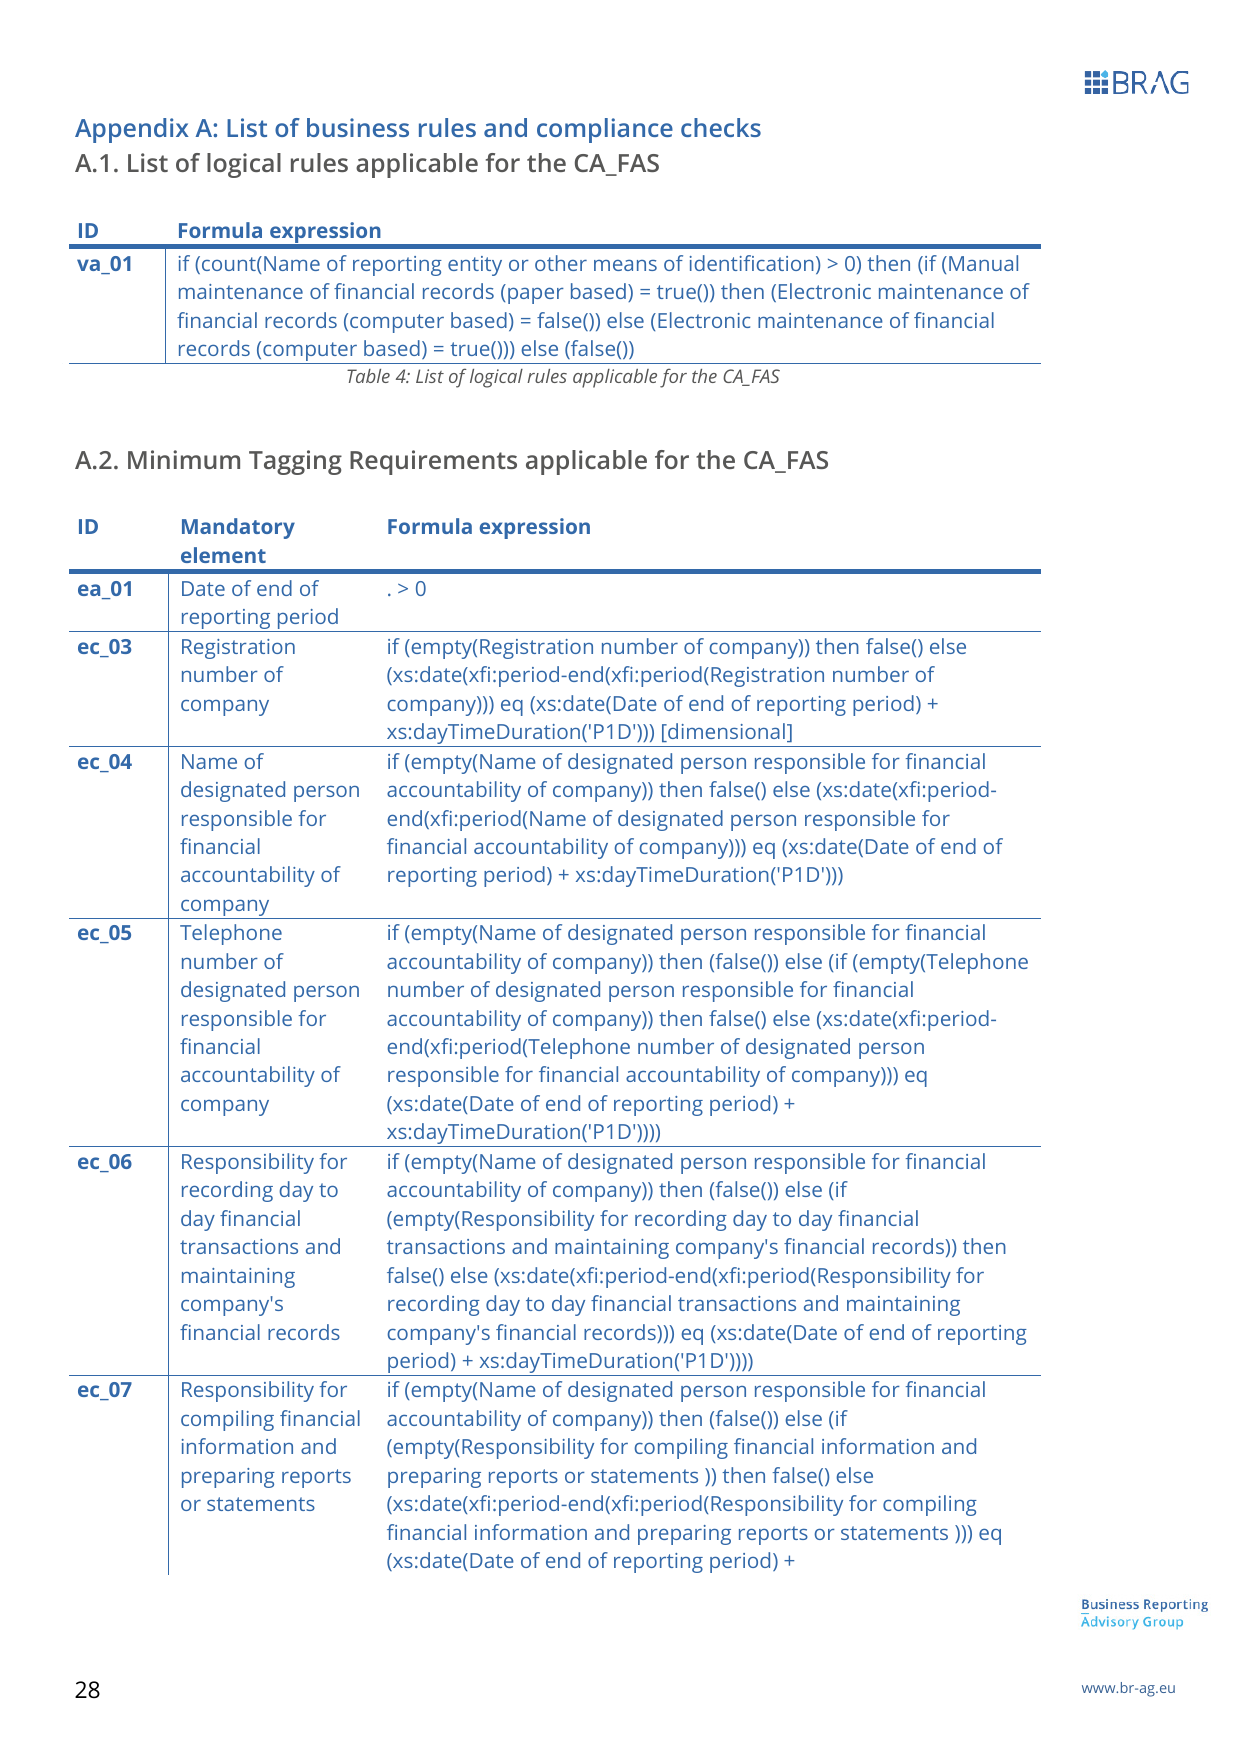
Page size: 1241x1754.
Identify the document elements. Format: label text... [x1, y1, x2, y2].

table_cell if (empty(Name of designated person responsible for financial accountability of company)) then (false()) else (if (empty(Responsibility for recording day to day financial transactions and maintaining company's financial records)) then false() else (xs:date(xfi:period-end(xfi:period(Responsibility for recording day to day financial transactions and maintaining company's financial records))) eq (xs:date(Date of end of reporting period) + xs:dayTimeDuration('P1D')))) [375, 1147, 1041, 1374]
subtitle A.2. Minimum Tagging Requirements applicable for the CA_FAS [75, 445, 1007, 475]
table_cell ec_04 [69, 747, 168, 917]
text Table 4: List of logical rules applicable for the CA_FAS [62, 364, 1065, 389]
picture [1113, 71, 1129, 94]
table_cell Registration number of company [169, 632, 375, 746]
table_cell Responsibility for compiling financial information and preparing reports or statements [169, 1376, 375, 1574]
subtitle A.1. List of logical rules applicable for the CA_FAS [75, 149, 1007, 178]
table_header ID [69, 216, 166, 244]
table_cell Telephone number of designated person responsible for financial accountability of company [169, 919, 375, 1146]
table_header Formula expression [375, 513, 1041, 569]
table_cell if (count(Name of reporting entity or other means of identification) > 0) then (if (Manual maintenance of financial records (paper based) = true()) then (Electronic maintenance of financial records (computer based) = false()) else (Electronic maintenance of financial records (computer based) = true())) else (false()) [166, 249, 1041, 363]
picture [1132, 71, 1189, 94]
table_header Formula expression [166, 216, 1041, 244]
table_cell ec_06 [69, 1147, 168, 1374]
picture [1084, 70, 1109, 94]
table_cell Responsibility for recording day to day financial transactions and maintaining company's financial records [169, 1147, 375, 1374]
table_header ID [69, 513, 168, 569]
table_cell Name of designated person responsible for financial accountability of company [169, 747, 375, 917]
table_cell ec_07 [69, 1376, 168, 1574]
subtitle Appendix A: List of business rules and compliance checks [75, 110, 1065, 144]
picture [1077, 1594, 1241, 1630]
table_cell if (empty(Name of designated person responsible for financial accountability of company)) then (false()) else (if (empty(Telephone number of designated person responsible for financial accountability of company)) then false() else (xs:date(xfi:period-end(xfi:period(Telephone number of designated person responsible for financial accountability of company))) eq (xs:date(Date of end of reporting period) + xs:dayTimeDuration('P1D')))) [375, 919, 1041, 1146]
table_cell ea_01 [69, 574, 168, 631]
table_cell . > 0 [375, 574, 1041, 631]
table_header Mandatory element [169, 513, 375, 569]
table_cell if (empty(Registration number of company)) then false() else (xs:date(xfi:period-end(xfi:period(Registration number of company))) eq (xs:date(Date of end of reporting period) + xs:dayTimeDuration('P1D'))) [dimensional] [375, 632, 1041, 746]
table_cell Date of end of reporting period [169, 574, 375, 631]
table_cell if (empty(Name of designated person responsible for financial accountability of company)) then false() else (xs:date(xfi:period-end(xfi:period(Name of designated person responsible for financial accountability of company))) eq (xs:date(Date of end of reporting period) + xs:dayTimeDuration('P1D'))) [375, 747, 1041, 917]
table_cell ec_03 [69, 632, 168, 746]
table_cell ec_05 [69, 919, 168, 1146]
table_cell va_01 [69, 249, 165, 363]
